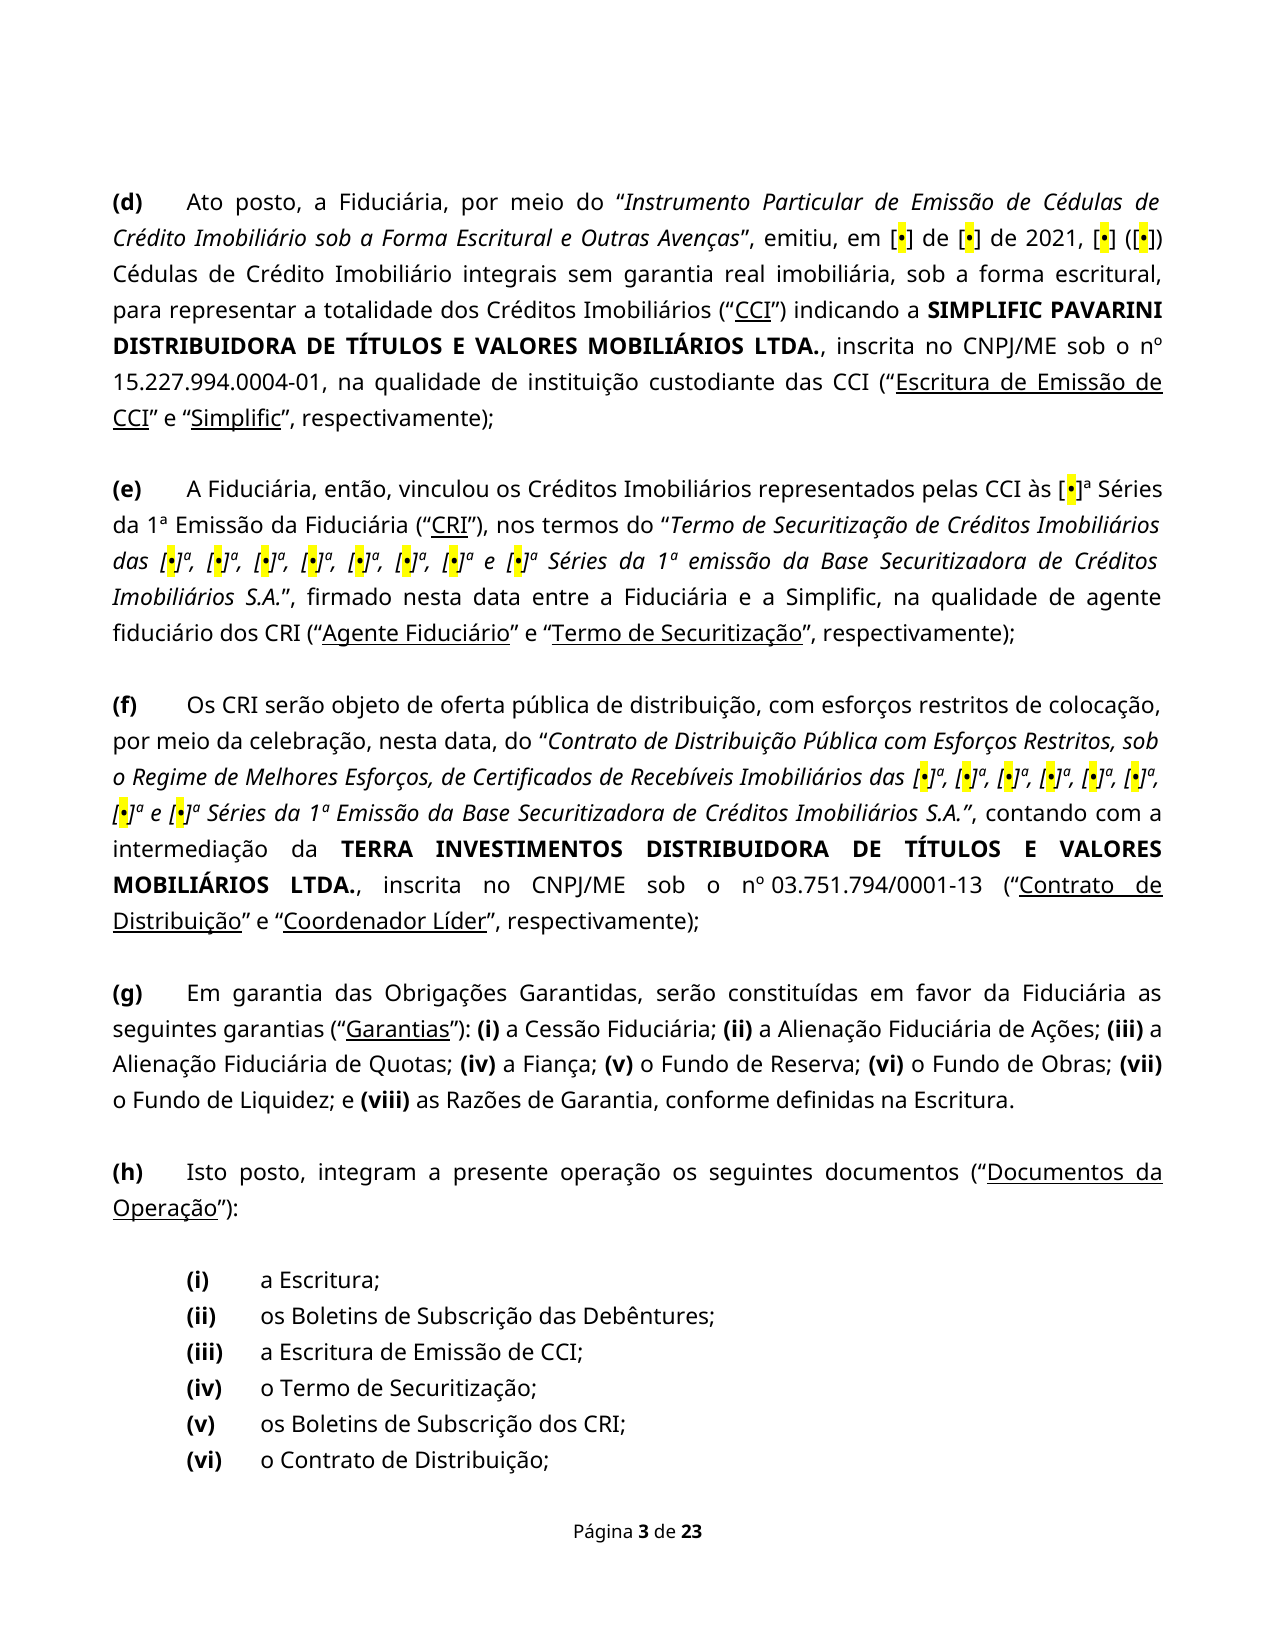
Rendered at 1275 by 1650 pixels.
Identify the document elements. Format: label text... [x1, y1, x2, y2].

list Os CRI serão objeto de oferta pública de distribuição, com esforços restritos de colocação, por meio da celebração, nesta data, do “Contrato de Distribuição Pública com Esforços Restritos, sob o Regime de Melhores Esforços, de Certificados de Recebíveis Imobiliários das [•]ª, [•]ª, [•]ª, [•]ª, [•]ª, [•]ª, [•]ª e [•]ª Séries da 1ª Emissão da Base Securitizadora de Créditos Imobiliários S.A.”, contando com a intermediação da TERRA INVESTIMENTOS DISTRIBUIDORA DE TÍTULOS E VALORES MOBILIÁRIOS LTDA., inscrita no CNPJ/ME sob o nº 03.751.794/0001-13 (“Contrato de Distribuição” e “Coordenador Líder”, respectivamente); [112, 689, 1162, 936]
list os Boletins de Subscrição das Debêntures; [186, 1300, 1162, 1331]
list os Boletins de Subscrição dos CRI; [186, 1408, 1162, 1439]
list Ato posto, a Fiduciária, por meio do “Instrumento Particular de Emissão de Cédulas de Crédito Imobiliário sob a Forma Escritural e Outras Avenças”, emitiu, em [•] de [•] de 2021, [•] ([•]) Cédulas de Crédito Imobiliário integrais sem garantia real imobiliária, sob a forma escritural, para representar a totalidade dos Créditos Imobiliários (“CCI”) indicando a SIMPLIFIC PAVARINI DISTRIBUIDORA DE TÍTULOS E VALORES MOBILIÁRIOS LTDA., inscrita no CNPJ/ME sob o nº 15.227.994.0004-01, na qualidade de instituição custodiante das CCI (“Escritura de Emissão de CCI” e “Simplific”, respectivamente); [112, 186, 1162, 433]
list Em garantia das Obrigações Garantidas, serão constituídas em favor da Fiduciária as seguintes garantias (“Garantias”): (i) a Cessão Fiduciária; (ii) a Alienação Fiduciária de Ações; (iii) a Alienação Fiduciária de Quotas; (iv) a Fiança; (v) o Fundo de Reserva; (vi) o Fundo de Obras; (vii) o Fundo de Liquidez; e (viii) as Razões de Garantia, conforme definidas na Escritura. [112, 977, 1162, 1116]
list A Fiduciária, então, vinculou os Créditos Imobiliários representados pelas CCI às [•]ª Séries da 1ª Emissão da Fiduciária (“CRI”), nos termos do “Termo de Securitização de Créditos Imobiliários das [•]ª, [•]ª, [•]ª, [•]ª, [•]ª, [•]ª, [•]ª e [•]ª Séries da 1ª emissão da Base Securitizadora de Créditos Imobiliários S.A.”, firmado nesta data entre a Fiduciária e a Simplific, na qualidade de agente fiduciário dos CRI (“Agente Fiduciário” e “Termo de Securitização”, respectivamente); [112, 473, 1162, 648]
list Isto posto, integram a presente operação os seguintes documentos (“Documentos da Operação”): [112, 1156, 1162, 1223]
list a Escritura; [186, 1264, 1162, 1295]
list o Termo de Securitização; [186, 1372, 1162, 1403]
list a Escritura de Emissão de CCI; [186, 1336, 1162, 1367]
list o Contrato de Distribuição; [186, 1444, 1162, 1475]
